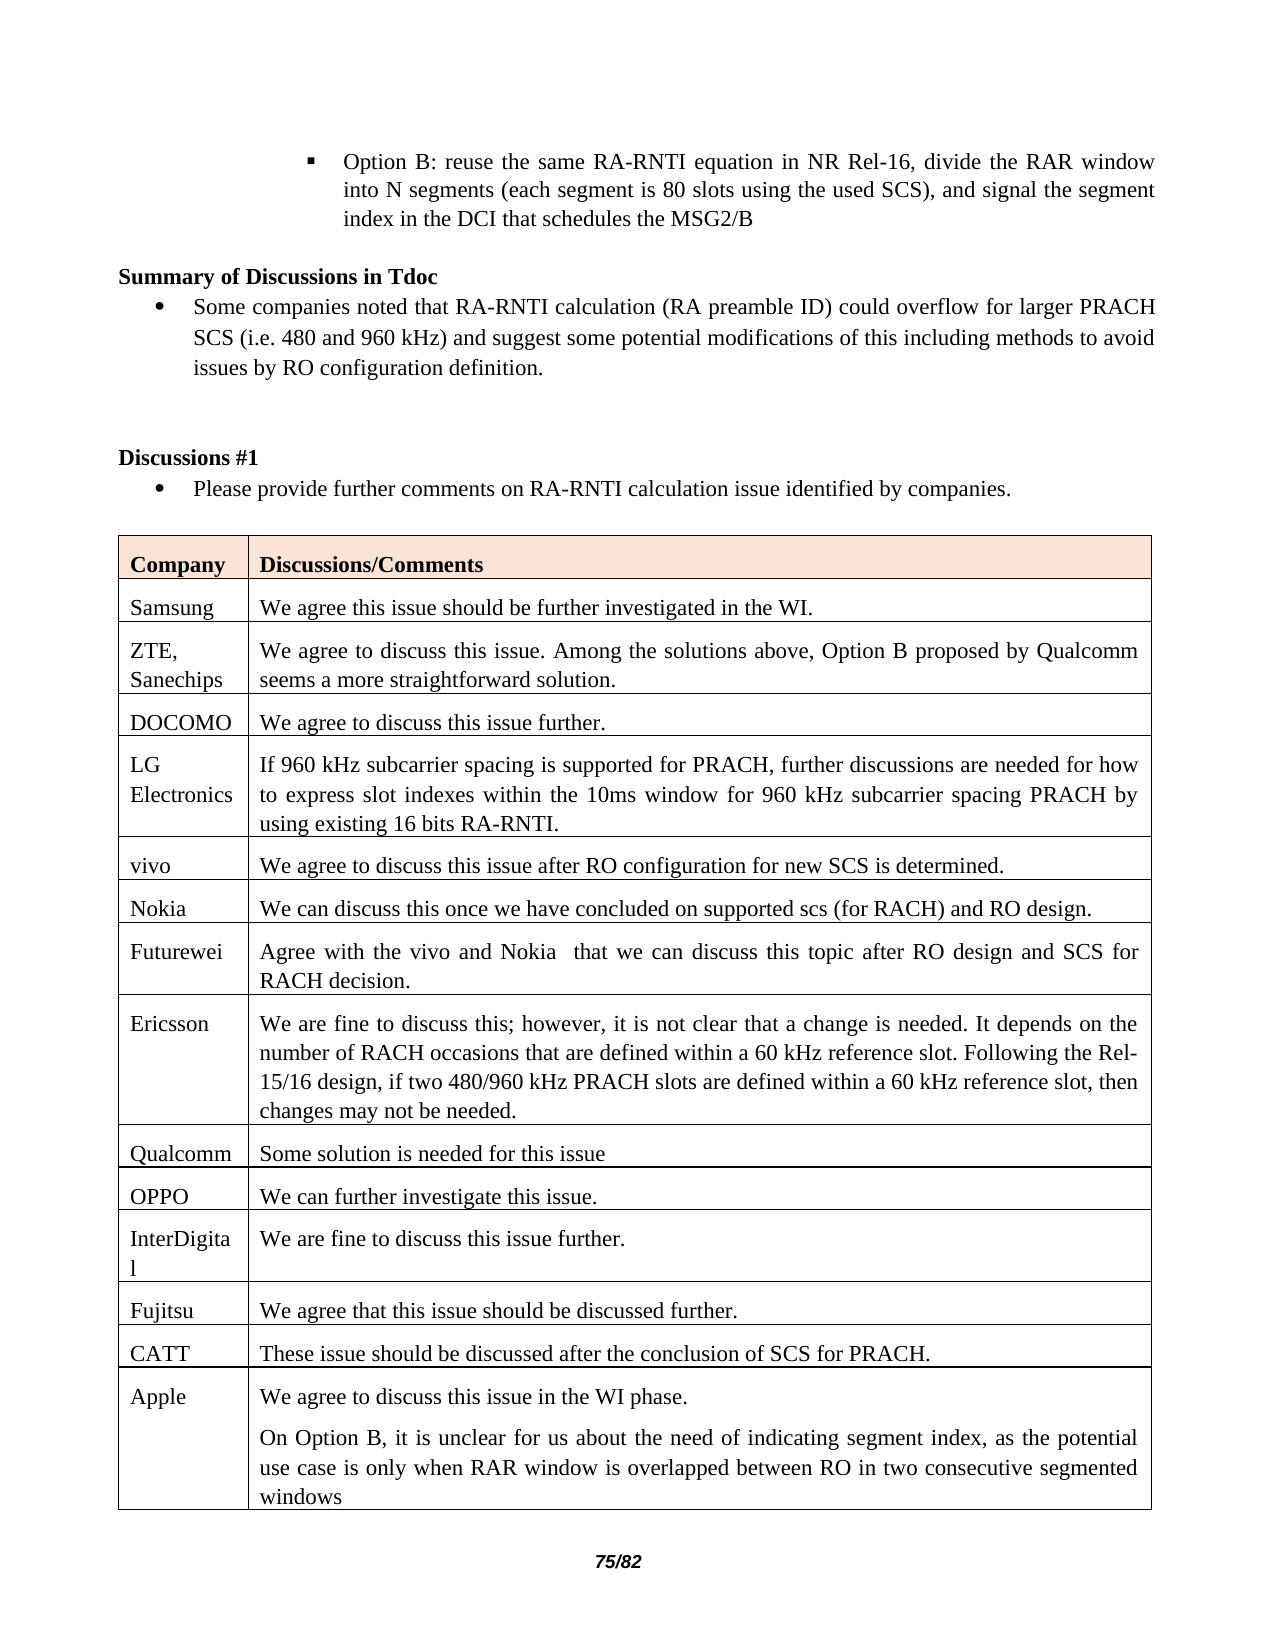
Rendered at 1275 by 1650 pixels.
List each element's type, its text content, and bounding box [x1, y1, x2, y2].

table_cell We agree that this issue should be discussed further. [249, 1282, 1151, 1324]
table_cell Nokia [119, 880, 248, 922]
table_cell Futurewei [119, 923, 248, 993]
table_cell Some solution is needed for this issue [249, 1125, 1151, 1166]
table_cell OPPO [119, 1168, 248, 1209]
table_cell Agree with the vivo and Nokia that we can discuss this topic after RO design and SCS for RACH decision. [249, 923, 1151, 993]
table_cell Fujitsu [119, 1282, 248, 1324]
table_cell Ericsson [119, 995, 248, 1124]
table_cell If 960 kHz subcarrier spacing is supported for PRACH, further discussions are needed for how to express slot indexes within the 10ms window for 960 kHz subcarrier spacing PRACH by using existing 16 bits RA-RNTI. [249, 736, 1151, 836]
table_cell vivo [119, 837, 248, 879]
table_header Discussions/Comments [249, 536, 1151, 578]
table_cell We agree to discuss this issue further. [249, 694, 1151, 735]
table_cell We can discuss this once we have concluded on supported scs (for RACH) and RO design. [249, 880, 1151, 922]
list Some companies noted that RA-RNTI calculation (RA preamble ID) could overflow for larger PRACH SCS (i.e. 480 and 960 kHz) and suggest some potential modifications of this including methods to avoid issues by RO configuration definition. [156, 293, 1157, 380]
table_cell Samsung [119, 579, 248, 621]
table_cell We are fine to discuss this; however, it is not clear that a change is needed. It depends on the number of RACH occasions that are defined within a 60 kHz reference slot. Following the Rel-15/16 design, if two 480/960 kHz PRACH slots are defined within a 60 kHz reference slot, then changes may not be needed. [249, 995, 1151, 1124]
table_cell InterDigital [119, 1210, 248, 1281]
table_cell We agree this issue should be further investigated in the WI. [249, 579, 1151, 621]
table_cell Apple [119, 1368, 248, 1509]
table_header Company [119, 536, 248, 578]
table_cell We can further investigate this issue. [249, 1168, 1151, 1209]
table_cell We agree to discuss this issue after RO configuration for new SCS is determined. [249, 837, 1151, 879]
table_cell Qualcomm [119, 1125, 248, 1166]
table_cell DOCOMO [119, 694, 248, 735]
text Summary of Discussions in Tdoc [118, 263, 1157, 289]
list Please provide further comments on RA-RNTI calculation issue identified by companies. [156, 475, 1157, 501]
table_cell We agree to discuss this issue. Among the solutions above, Option B proposed by Qualcomm seems a more straightforward solution. [249, 622, 1151, 692]
table_cell We agree to discuss this issue in the WI phase. On Option B, it is unclear for us about the need of indicating segment index, as the potential use case is only when RAR window is overlapped between RO in two consecutive segmented windows [249, 1368, 1151, 1509]
table_cell These issue should be discussed after the conclusion of SCS for PRACH. [249, 1325, 1151, 1366]
text Discussions #1 [118, 444, 1157, 471]
table_cell We are fine to discuss this issue further. [249, 1210, 1151, 1281]
table_cell ZTE, Sanechips [119, 622, 248, 692]
table_cell LG Electronics [119, 736, 248, 836]
table_cell CATT [119, 1325, 248, 1366]
list Option B: reuse the same RA-RNTI equation in NR Rel-16, divide the RAR window into N segments (each segment is 80 slots using the used SCS), and signal the segment index in the DCI that schedules the MSG2/B [306, 148, 1157, 231]
